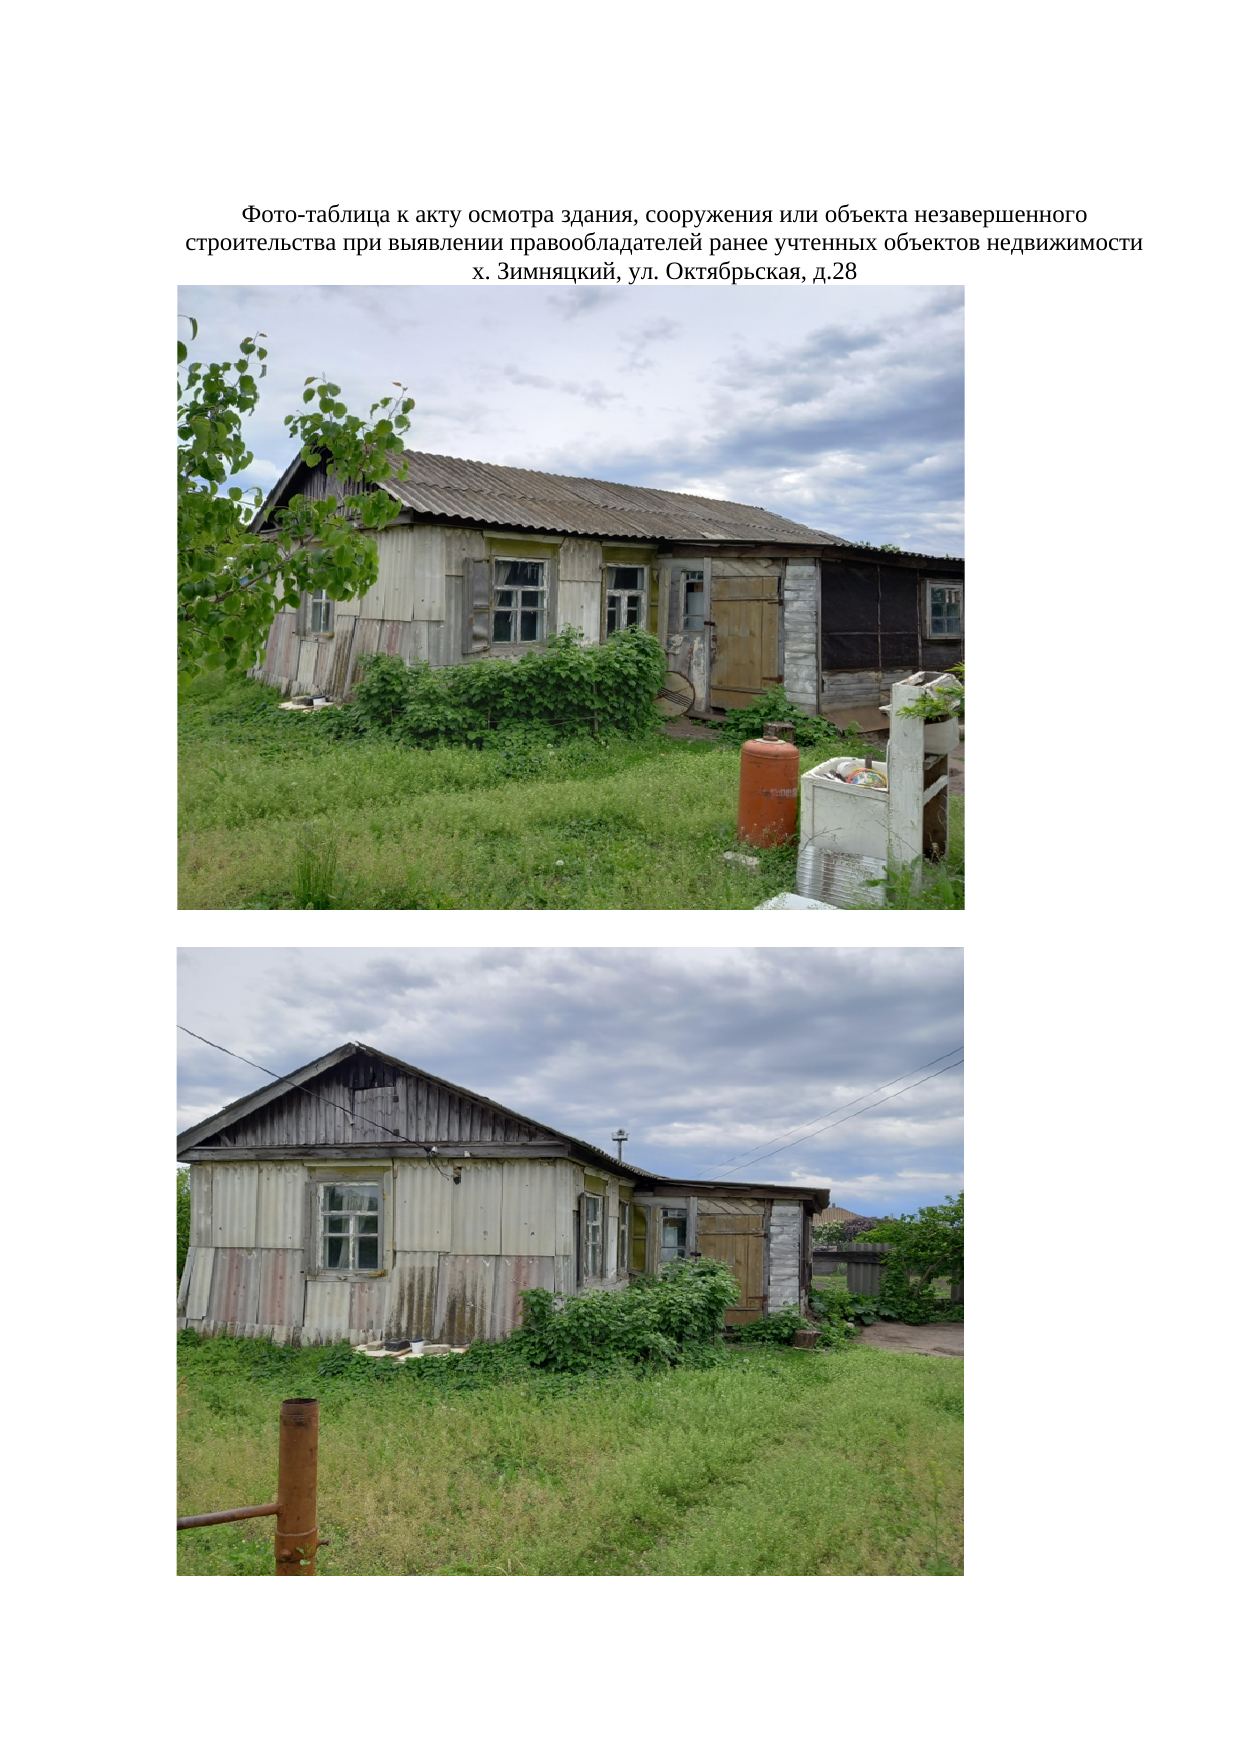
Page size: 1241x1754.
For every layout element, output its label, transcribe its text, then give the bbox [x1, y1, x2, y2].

picture [177, 285, 965, 910]
text х. Зимняцкий, ул. Октябрьская, д.28 [177, 256, 1152, 285]
text Фото-таблица к акту осмотра здания, сооружения или объекта незавершенного строительства при выявлении правообладателей ранее учтенных объектов недвижимости [177, 199, 1152, 256]
picture [176, 947, 964, 1576]
